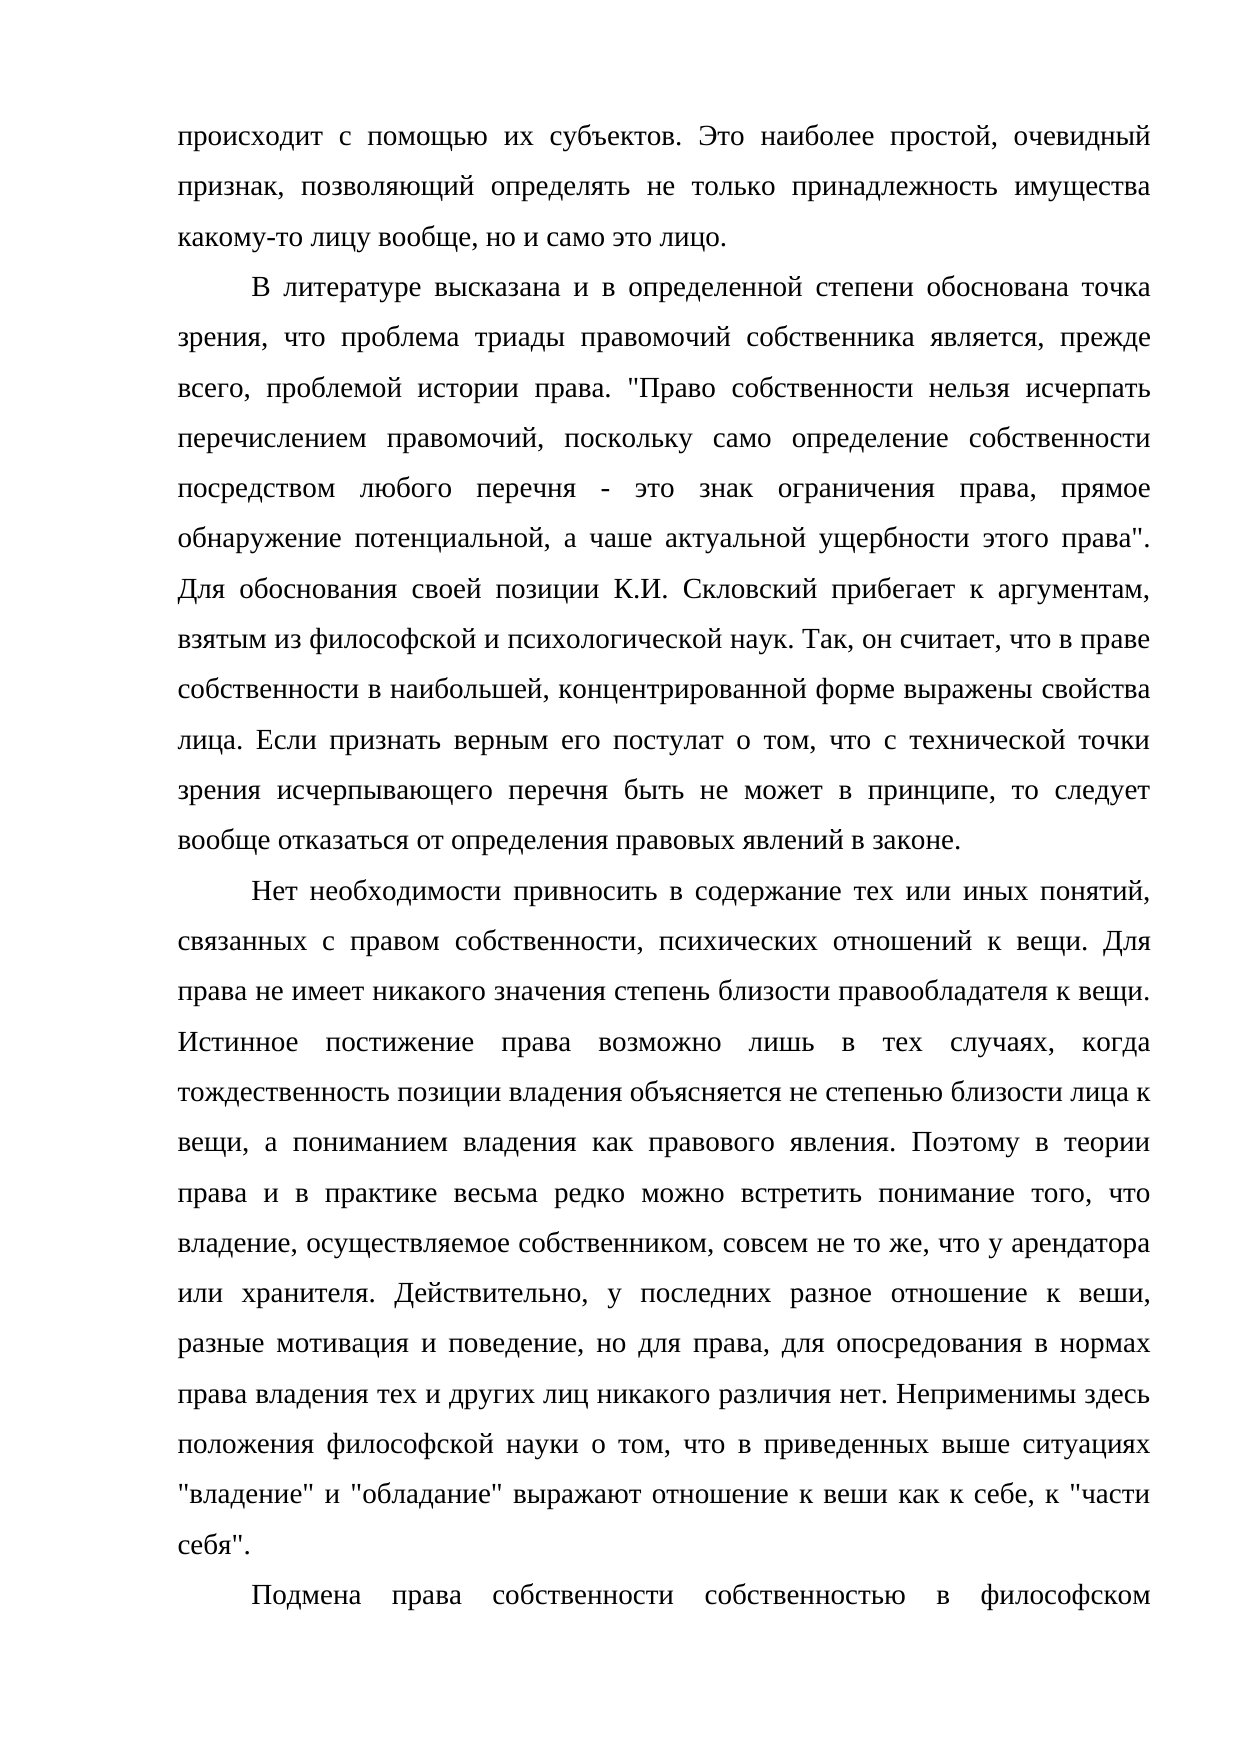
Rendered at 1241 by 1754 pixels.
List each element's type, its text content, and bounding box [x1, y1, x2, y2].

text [177, 118, 1152, 252]
text В литературе высказана и в определенной степени обоснована точка зрения, что проблема триады правомочий собственника является, прежде всего, проблемой истории права. "Право собственности нельзя исчерпать перечислением правомочий, поскольку само определение собственности посредством любого перечня - это знак ограничения права, прямое обнаружение потенциальной, а чаше актуальной ущербности этого права". Для обоснования своей позиции К.И. Скловский прибегает к аргументам, взятым из философской и психологической наук. Так, он считает, что в праве собственности в наибольшей, концентрированной форме выражены свойства лица. Если признать верным его постулат о том, что с технической точки зрения исчерпывающего перечня быть не может в принципе, то следует вообще отказаться от определения правовых явлений в законе. [177, 269, 1152, 856]
text Нет необходимости привносить в содержание тех или иных понятий, связанных с правом собственности, психических отношений к вещи. Для права не имеет никакого значения степень близости правообладателя к вещи. Истинное постижение права возможно лишь в тех случаях, когда тождественность позиции владения объясняется не степенью близости лица к вещи, а пониманием владения как правового явления. Поэтому в теории права и в практике весьма редко можно встретить понимание того, что владение, осуществляемое собственником, совсем не то же, что у арендатора или хранителя. Действительно, у последних разное отношение к веши, разные мотивация и поведение, но для права, для опосредования в нормах права владения тех и других лиц никакого различия нет. Неприменимы здесь положения философской науки о том, что в приведенных выше ситуациях "владение" и "обладание" выражают отношение к веши как к себе, к "части себя". [177, 873, 1152, 1560]
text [177, 1577, 1152, 1611]
